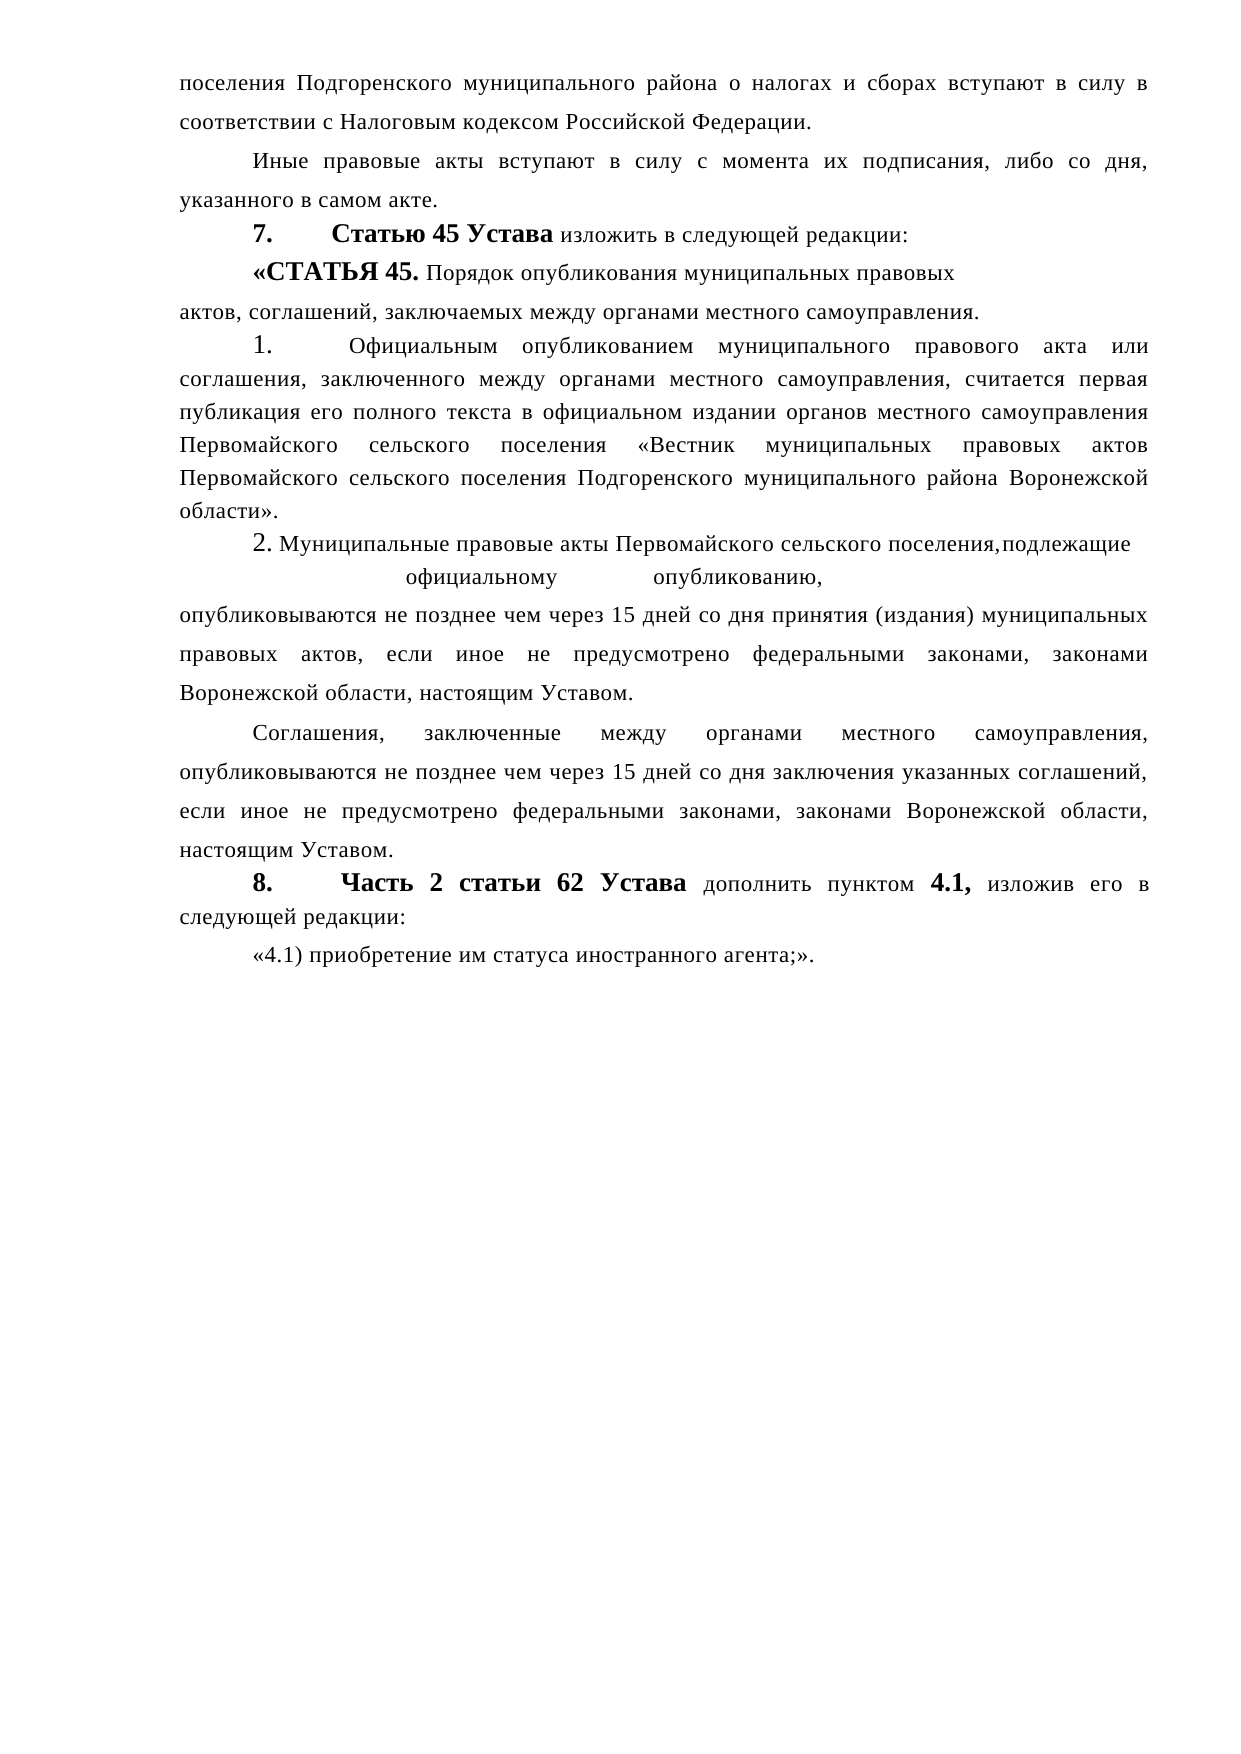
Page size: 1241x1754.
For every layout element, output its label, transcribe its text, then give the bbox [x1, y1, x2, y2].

text опубликовываются не позднее чем через 15 дней со дня принятия (издания) муниципальных правовых актов, если иное не предусмотрено федеральными законами, законами Воронежской области, настоящим Уставом. [179, 591, 1149, 709]
list Муниципальные правовые акты Первомайского сельского поселения, подлежащие официальному опубликованию, [179, 525, 1149, 591]
list Официальным опубликованием муниципального правового акта или соглашения, заключенного между органами местного самоуправления, считается первая публикация его полного текста в официальном издании органов местного самоуправления Первомайского сельского поселения «Вестник муниципальных правовых актов Первомайского сельского поселения Подгоренского муниципального района Воронежской области». [179, 327, 1149, 525]
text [179, 59, 1149, 137]
list Статью 45 Устава изложить в следующей редакции: [179, 216, 1152, 249]
list Часть 2 статьи 62 Устава дополнить пунктом 4.1, изложив его в следующей редакции: [179, 865, 1149, 931]
text актов, соглашений, заключаемых между органами местного самоуправления. [179, 288, 1149, 327]
text «СТАТЬЯ 45. Порядок опубликования муниципальных правовых [179, 249, 1152, 288]
text Иные правовые акты вступают в силу с момента их подписания, либо со дня, указанного в самом акте. [179, 137, 1149, 216]
text «4.1) приобретение им статуса иностранного агента;». [179, 931, 1152, 971]
text Соглашения, заключенные между органами местного самоуправления, опубликовываются не позднее чем через 15 дней со дня заключения указанных соглашений, если иное не предусмотрено федеральными законами, законами Воронежской области, настоящим Уставом. [179, 709, 1149, 865]
